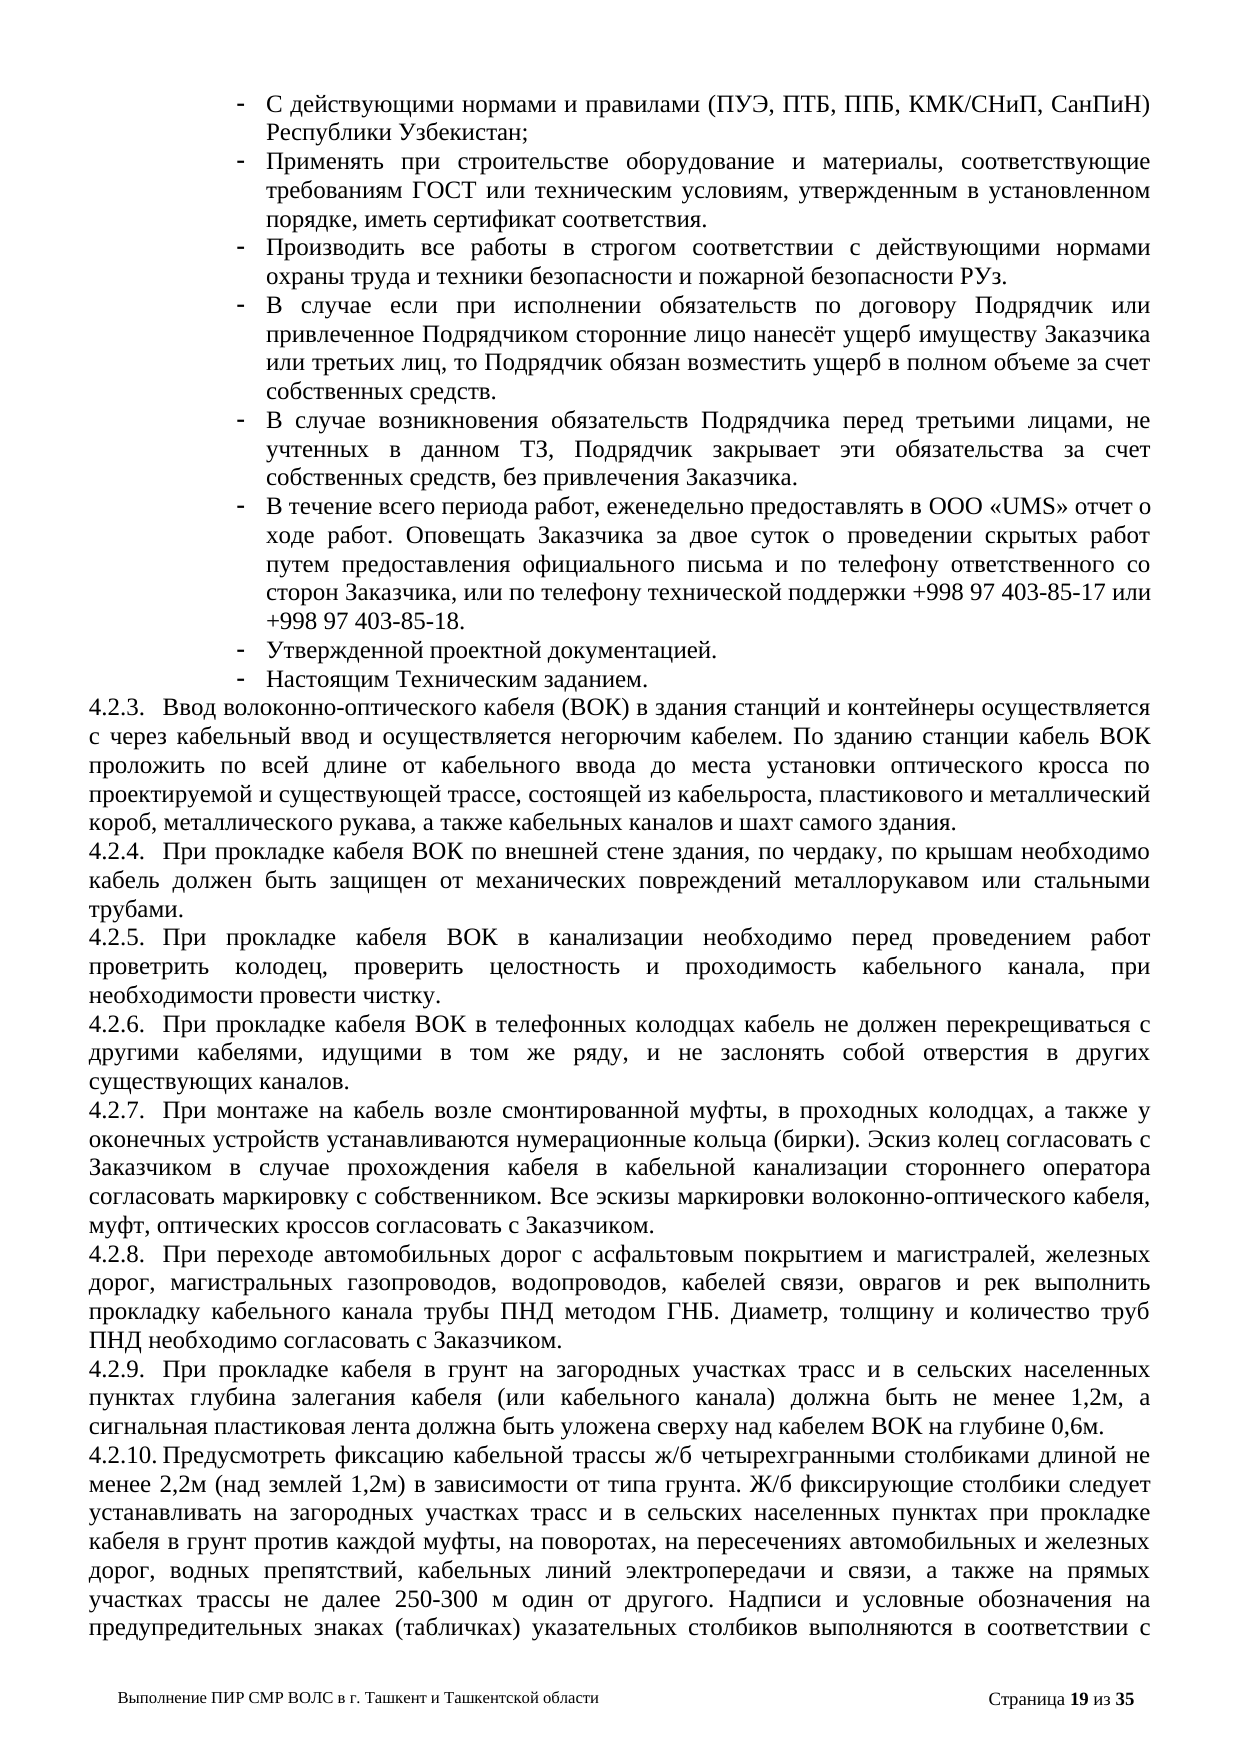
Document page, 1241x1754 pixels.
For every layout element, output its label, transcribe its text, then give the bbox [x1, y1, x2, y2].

list С действующими нормами и правилами (ПУЭ, ПТБ, ППБ, КМК/СНиП, СанПиН) Республики Узбекистан; [236, 89, 1152, 146]
list При переходе автомобильных дорог с асфальтовым покрытием и магистралей, железных дорог, магистральных газопроводов, водопроводов, кабелей связи, оврагов и рек выполнить прокладку кабельного канала трубы ПНД методом ГНБ. Диаметр, толщину и количество труб ПНД необходимо согласовать с Заказчиком. [89, 1239, 1152, 1354]
list Утвержденной проектной документацией. [236, 635, 1152, 664]
list В случае возникновения обязательств Подрядчика перед третьими лицами, не учтенных в данном ТЗ, Подрядчик закрывает эти обязательства за счет собственных средств, без привлечения Заказчика. [236, 405, 1152, 491]
list Производить все работы в строгом соответствии с действующими нормами охраны труда и техники безопасности и пожарной безопасности РУз. [236, 232, 1152, 290]
list В случае если при исполнении обязательств по договору Подрядчик или привлеченное Подрядчиком сторонние лицо нанесёт ущерб имуществу Заказчика или третьих лиц, то Подрядчик обязан возместить ущерб в полном объеме за счет собственных средств. [236, 290, 1152, 405]
list При прокладке кабеля в грунт на загородных участках трасс и в сельских населенных пунктах глубина залегания кабеля (или кабельного канала) должна быть не менее 1,2м, а сигнальная пластиковая лента должна быть уложена сверху над кабелем ВОК на глубине 0,6м. [89, 1354, 1152, 1440]
list Ввод волоконно-оптического кабеля (ВОК) в здания станций и контейнеры осуществляется с через кабельный ввод и осуществляется негорючим кабелем. По зданию станции кабель ВОК проложить по всей длине от кабельного ввода до места установки оптического кросса по проектируемой и существующей трассе, состоящей из кабельроста, пластикового и металлический короб, металлического рукава, а также кабельных каналов и шахт самого здания. [89, 692, 1152, 836]
list Настоящим Техническим заданием. [236, 664, 1152, 692]
list При монтаже на кабель возле смонтированной муфты, в проходных колодцах, а также у оконечных устройств устанавливаются нумерационные кольца (бирки). Эскиз колец согласовать с Заказчиком в случае прохождения кабеля в кабельной канализации стороннего оператора согласовать маркировку с собственником. Все эскизы маркировки волоконно-оптического кабеля, муфт, оптических кроссов согласовать с Заказчиком. [89, 1095, 1152, 1239]
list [89, 1440, 1152, 1641]
list При прокладке кабеля ВОК в канализации необходимо перед проведением работ проветрить колодец, проверить целостность и проходимость кабельного канала, при необходимости провести чистку. [89, 922, 1152, 1009]
list При прокладке кабеля ВОК в телефонных колодцах кабель не должен перекрещиваться с другими кабелями, идущими в том же ряду, и не заслонять собой отверстия в других существующих каналов. [89, 1009, 1152, 1095]
list В течение всего периода работ, еженедельно предоставлять в OOO «UMS» отчет о ходе работ. Оповещать Заказчика за двое суток о проведении скрытых работ путем предоставления официального письма и по телефону ответственного со сторон Заказчика, или по телефону технической поддержки +998 97 403-85-17 или +998 97 403-85-18. [236, 491, 1152, 635]
list Применять при строительстве оборудование и материалы, соответствующие требованиям ГОСТ или техническим условиям, утвержденным в установленном порядке, иметь сертификат соответствия. [236, 146, 1152, 232]
list При прокладке кабеля ВОК по внешней стене здания, по чердаку, по крышам необходимо кабель должен быть защищен от механических повреждений металлорукавом или стальными трубами. [89, 836, 1152, 922]
